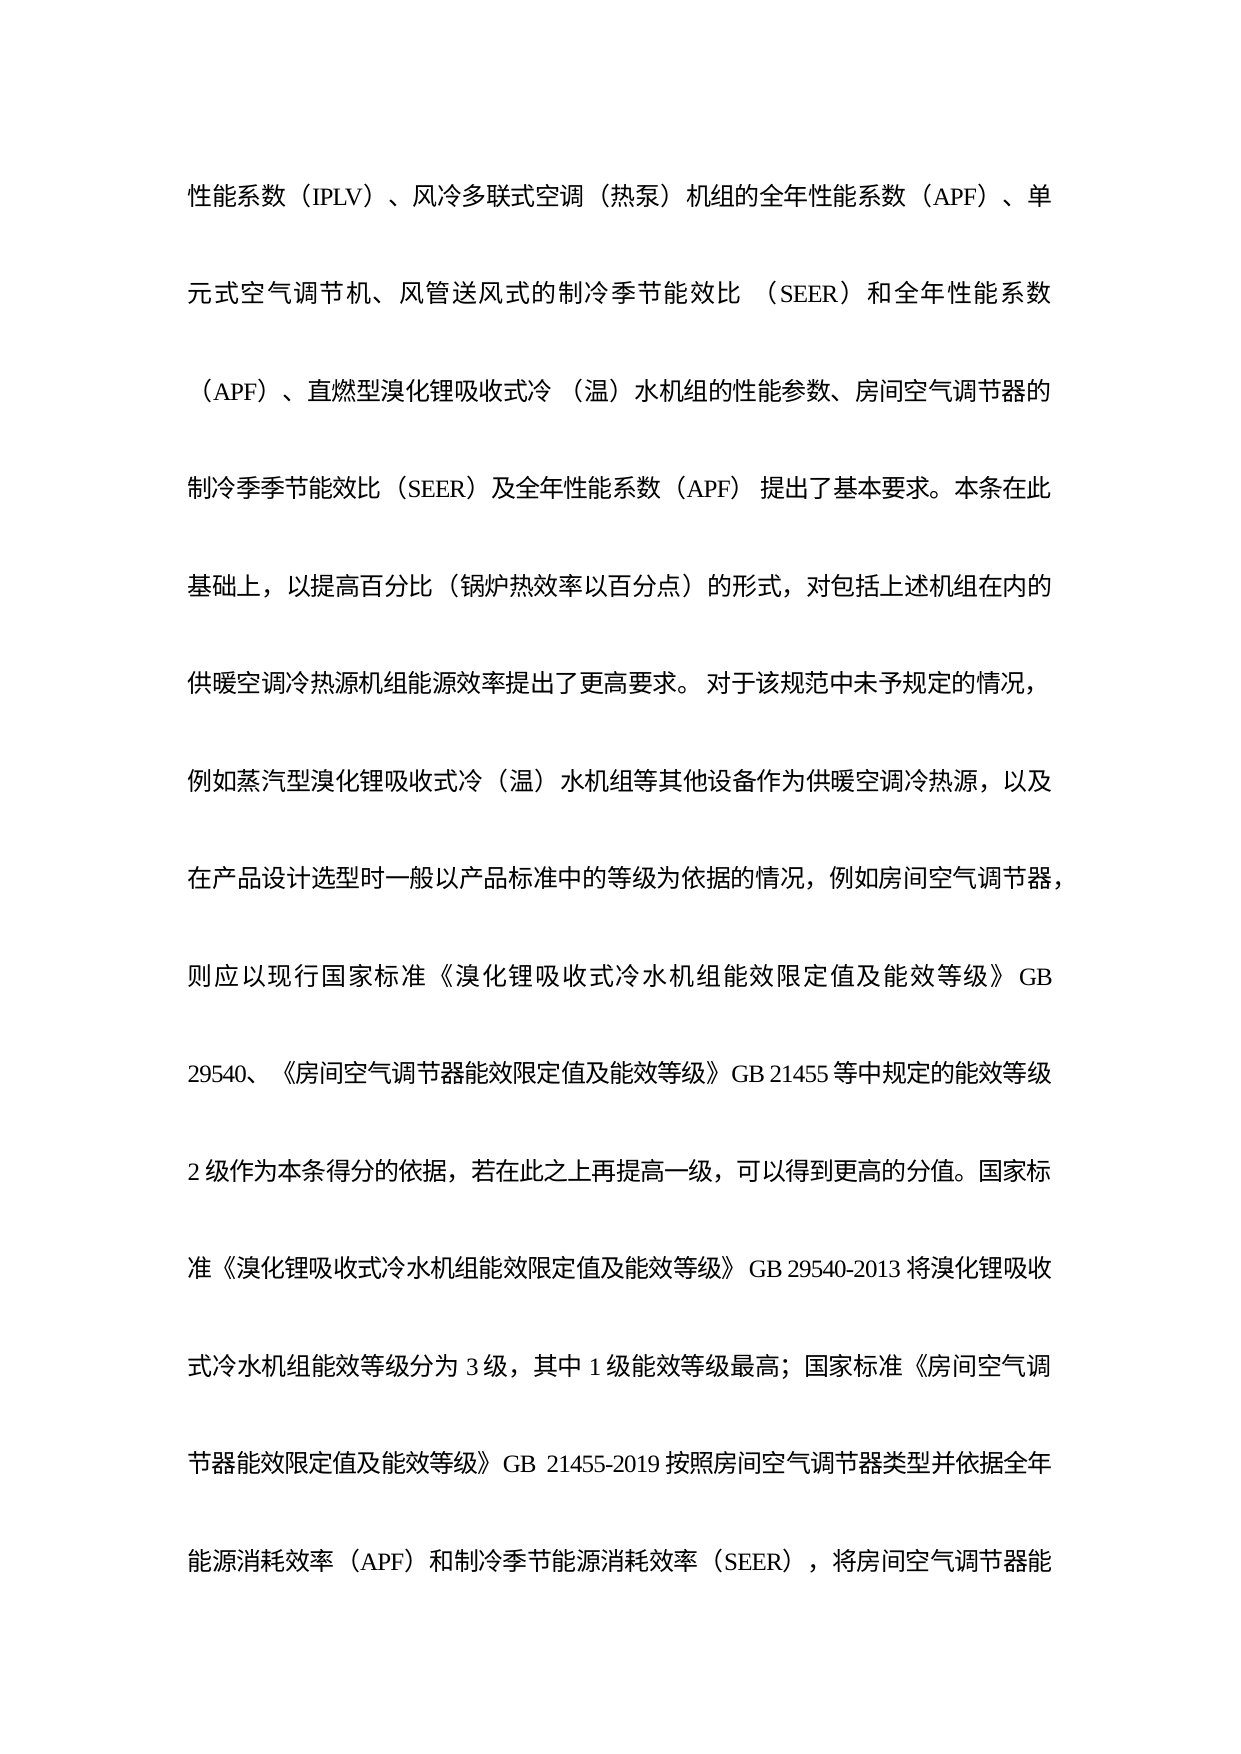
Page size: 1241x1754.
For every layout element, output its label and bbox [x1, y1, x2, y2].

text [187, 162, 1053, 1592]
